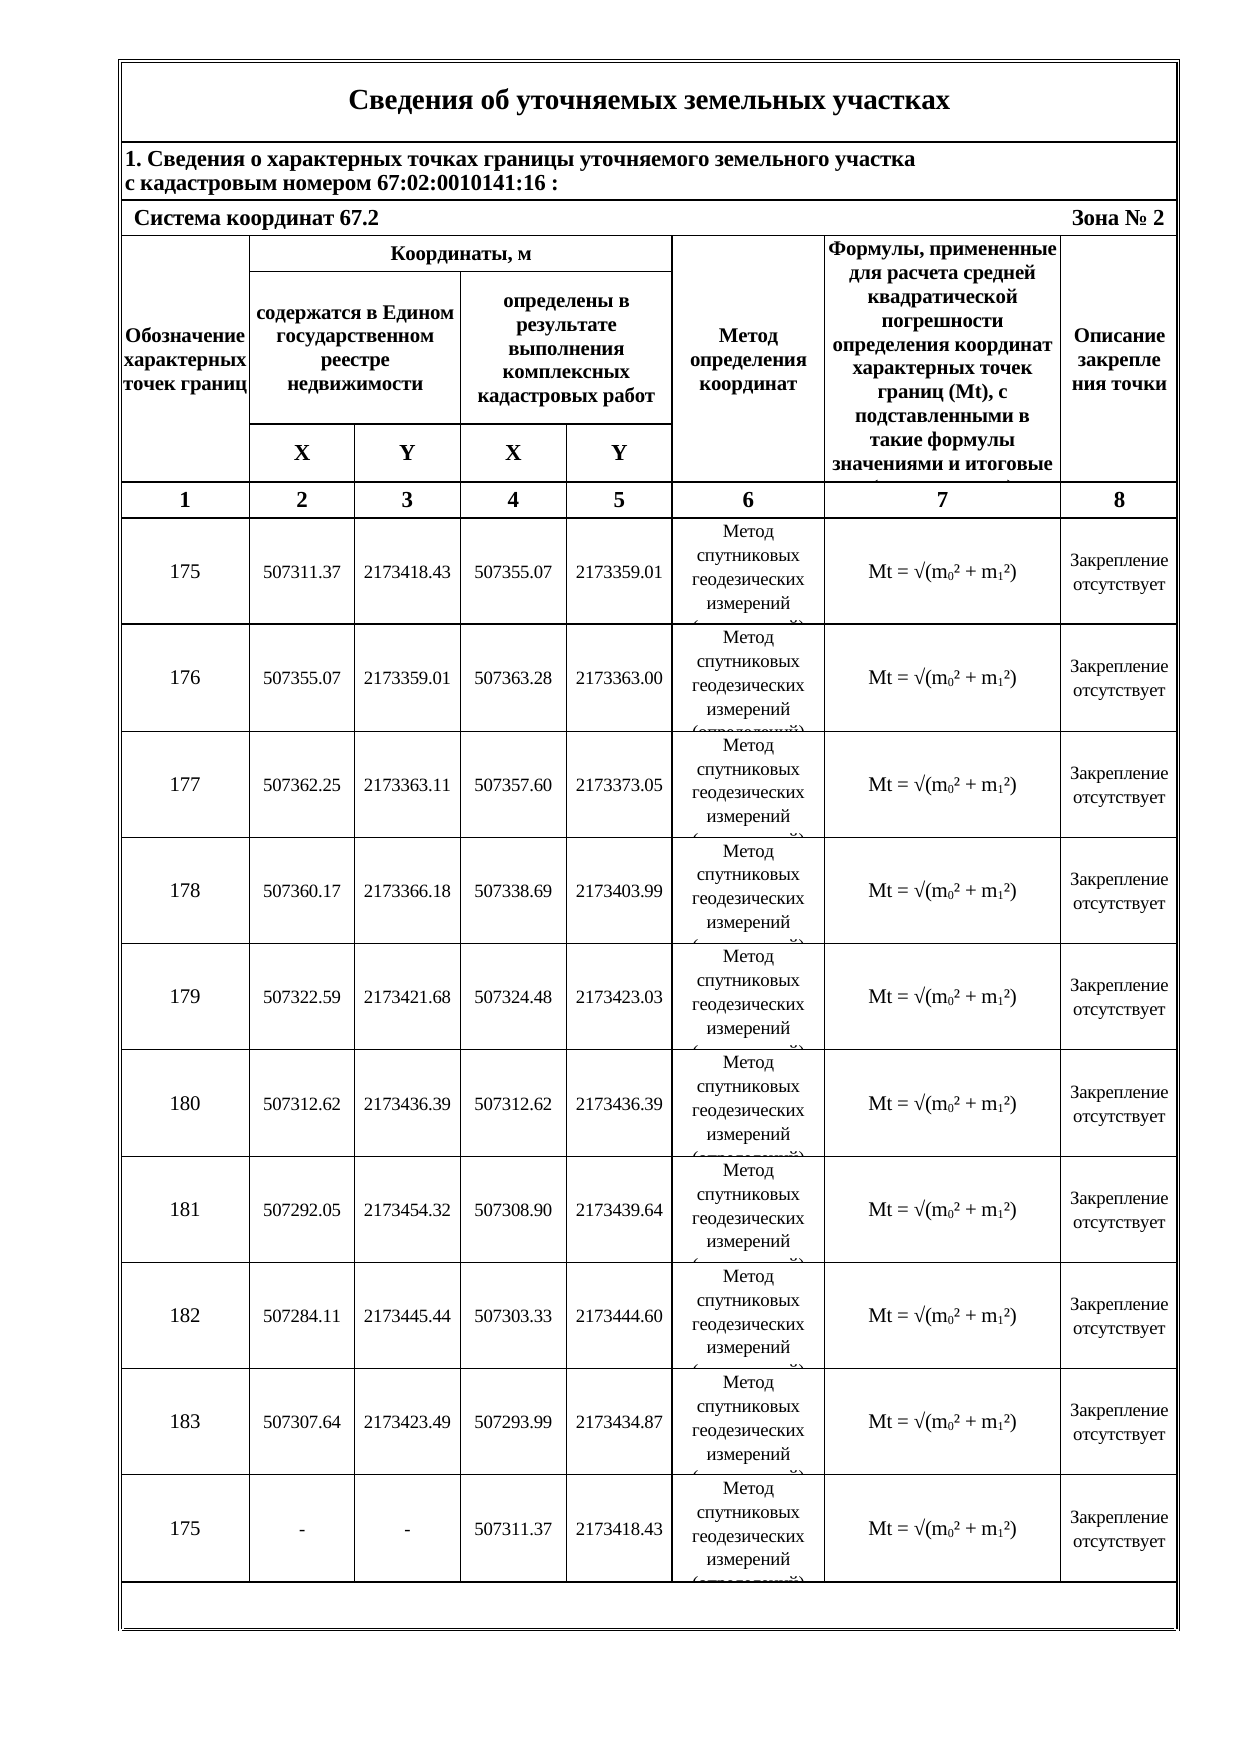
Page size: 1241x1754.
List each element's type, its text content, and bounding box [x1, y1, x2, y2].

table_cell Сведения об уточняемых земельных участках [122, 63, 1176, 141]
table_cell Метод спутниковых геодезических измерений (определений) [673, 1475, 824, 1581]
table_cell Метод спутниковых геодезических измерений (определений) [673, 519, 824, 623]
table_cell Mt = √(m0² + m1²) [825, 625, 1060, 731]
table_cell 2173421.68 [355, 944, 460, 1049]
table_cell Закрепление отсутствует [1061, 1050, 1176, 1156]
table_cell Mt = √(m0² + m1²) [825, 1050, 1060, 1156]
table_cell 507293.99 [461, 1369, 566, 1474]
table_cell Закрепление отсутствует [1061, 838, 1176, 943]
table_cell 507363.28 [461, 625, 566, 731]
table_cell 507308.90 [461, 1157, 566, 1262]
table_cell 1 [122, 483, 249, 517]
table_cell Метод спутниковых геодезических измерений (определений) [673, 944, 824, 1049]
table_cell 2173434.87 [567, 1369, 671, 1474]
table_cell 6 [673, 483, 824, 517]
table_cell содержатся в Едином государственном реестре недвижимости [250, 272, 460, 423]
table_cell Обозначение характерных точек границ [122, 236, 249, 481]
table_cell Закрепление отсутствует [1061, 944, 1176, 1049]
table_cell Mt = √(m0² + m1²) [825, 732, 1060, 837]
table_cell 175 [122, 519, 249, 623]
table_cell Координаты, м [250, 236, 671, 271]
table_cell 2173439.64 [567, 1157, 671, 1262]
table_cell 2173359.01 [355, 625, 460, 731]
table_cell 2173423.49 [355, 1369, 460, 1474]
table_cell 8 [1061, 483, 1176, 517]
table_cell 179 [122, 944, 249, 1049]
table_cell [814, 201, 824, 235]
table_cell Метод спутниковых геодезических измерений (определений) [673, 1369, 824, 1474]
table_cell 507355.07 [461, 519, 566, 623]
table_cell Mt = √(m0² + m1²) [825, 519, 1060, 623]
table_cell Mt = √(m0² + m1²) [825, 1369, 1060, 1474]
table_cell 2 [250, 483, 354, 517]
table_cell 175 [122, 1475, 249, 1581]
table_cell 2173366.18 [355, 838, 460, 943]
table_cell 177 [122, 732, 249, 837]
table_cell 2173444.60 [567, 1263, 671, 1368]
table_cell 507357.60 [461, 732, 566, 837]
table_cell Метод спутниковых геодезических измерений (определений) [673, 1050, 824, 1156]
table_cell 2173418.43 [567, 1475, 671, 1581]
table_cell Закрепление отсутствует [1061, 732, 1176, 837]
table_cell Метод спутниковых геодезических измерений (определений) [673, 1263, 824, 1368]
table_cell 2173436.39 [567, 1050, 671, 1156]
table_cell Описание закрепле ния точки [1061, 236, 1176, 481]
table_cell 182 [122, 1263, 249, 1368]
table_cell 183 [122, 1369, 249, 1474]
table_cell Метод спутниковых геодезических измерений (определений) [673, 625, 824, 731]
table_cell 507324.48 [461, 944, 566, 1049]
table_cell Формулы, примененные для расчета средней квадратической погрешности определения координат характерных точек границ (Mt), с подставленными в такие формулы значениями и итоговые (вычисленные) значения Mt, м [825, 236, 1060, 481]
table_cell 5 [567, 483, 671, 517]
table_cell 2173423.03 [567, 944, 671, 1049]
table_cell - [355, 1475, 460, 1581]
table_cell 180 [122, 1050, 249, 1156]
table_cell 507311.37 [250, 519, 354, 623]
table_cell 507307.64 [250, 1369, 354, 1474]
table_cell 507338.69 [461, 838, 566, 943]
table_cell [122, 201, 132, 235]
table_cell [122, 1583, 1176, 1628]
table_cell [1166, 201, 1176, 235]
table_cell Метод спутниковых геодезических измерений (определений) [673, 1157, 824, 1262]
table_cell Метод спутниковых геодезических измерений (определений) [673, 838, 824, 943]
table_cell 2173403.99 [567, 838, 671, 943]
table_cell 507322.59 [250, 944, 354, 1049]
table_cell 2173373.05 [567, 732, 671, 837]
table_cell [120, 1628, 1178, 1687]
table_cell X [461, 425, 566, 481]
table_cell Система координат 67.2 [132, 201, 814, 235]
table_cell 2173359.01 [567, 519, 671, 623]
table_cell 507355.07 [250, 625, 354, 731]
table_cell X [250, 425, 354, 481]
table_cell Mt = √(m0² + m1²) [825, 1263, 1060, 1368]
table_cell 178 [122, 838, 249, 943]
table_cell Mt = √(m0² + m1²) [825, 1475, 1060, 1581]
table_cell Mt = √(m0² + m1²) [825, 944, 1060, 1049]
table_cell 507284.11 [250, 1263, 354, 1368]
table_cell 2173363.00 [567, 625, 671, 731]
table_cell 2173418.43 [355, 519, 460, 623]
table_cell Метод спутниковых геодезических измерений (определений) [673, 732, 824, 837]
table_cell 181 [122, 1157, 249, 1262]
table_cell Закрепление отсутствует [1061, 1475, 1176, 1581]
table_cell Mt = √(m0² + m1²) [825, 838, 1060, 943]
table_cell 176 [122, 625, 249, 731]
table_cell 2173445.44 [355, 1263, 460, 1368]
table_cell 507362.25 [250, 732, 354, 837]
table_cell 507360.17 [250, 838, 354, 943]
table_cell 507312.62 [461, 1050, 566, 1156]
table_cell - [250, 1475, 354, 1581]
table_cell 507303.33 [461, 1263, 566, 1368]
table_cell Mt = √(m0² + m1²) [825, 1157, 1060, 1262]
table_cell Закрепление отсутствует [1061, 1369, 1176, 1474]
table_cell Закрепление отсутствует [1061, 1263, 1176, 1368]
table_cell Зона № 2 [824, 201, 1166, 235]
table_cell 3 [355, 483, 460, 517]
table_cell Закрепление отсутствует [1061, 1157, 1176, 1262]
table_cell 2173436.39 [355, 1050, 460, 1156]
table_cell 507312.62 [250, 1050, 354, 1156]
table_cell 4 [461, 483, 566, 517]
table_cell Закрепление отсутствует [1061, 625, 1176, 731]
table_cell 1. Сведения о характерных точках границы уточняемого земельного участка с кадастровым номером 67:02:0010141:16 : [122, 143, 1176, 199]
table_cell Метод определения координат [673, 236, 824, 481]
table_cell Y [355, 425, 460, 481]
table_cell Y [567, 425, 671, 481]
table_cell Закрепление отсутствует [1061, 519, 1176, 623]
table_cell 507292.05 [250, 1157, 354, 1262]
table_cell определены в результате выполнения комплексных кадастровых работ [461, 272, 671, 423]
table_cell 7 [825, 483, 1060, 517]
table_cell 507311.37 [461, 1475, 566, 1581]
table_cell 2173454.32 [355, 1157, 460, 1262]
table_cell 2173363.11 [355, 732, 460, 837]
